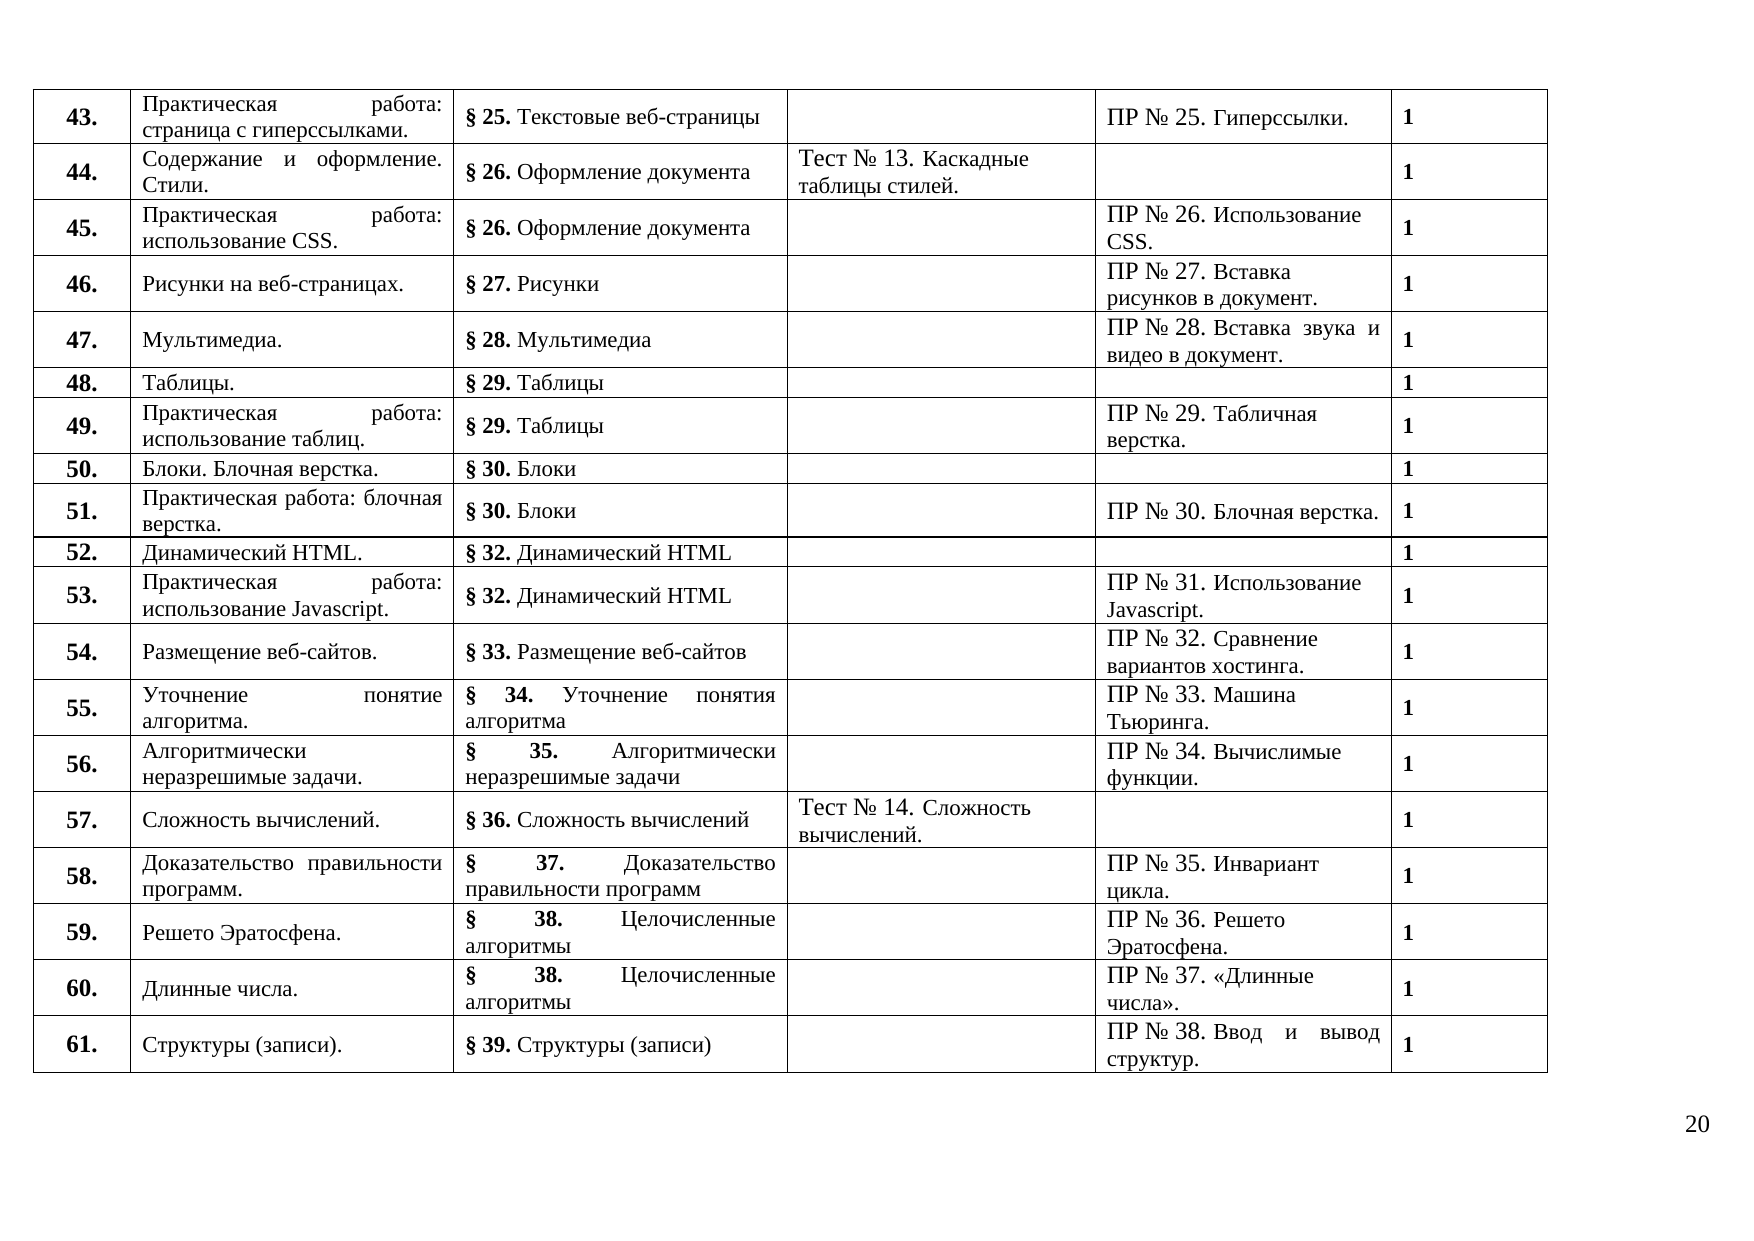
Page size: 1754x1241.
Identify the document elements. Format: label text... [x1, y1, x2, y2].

table_cell Машина Тьюринга. [1096, 680, 1391, 735]
table_cell [788, 256, 1095, 311]
table_cell Структуры (записи). [131, 1016, 453, 1072]
table_cell § 37. Доказательство правильности программ [454, 848, 787, 903]
table_cell [34, 538, 130, 566]
table_cell [788, 538, 1095, 566]
table_cell § 30. Блоки [454, 454, 787, 483]
table_cell § 27. Рисунки [454, 256, 787, 311]
table_cell Динамический HTML. [131, 538, 453, 566]
table_cell Уточнение понятие алгоритма. [131, 680, 453, 735]
table_cell [788, 848, 1095, 903]
table_cell [34, 368, 130, 397]
table_cell [788, 312, 1095, 367]
table_cell [1096, 368, 1391, 397]
table_cell § 34. Уточнение понятия алгоритма [454, 680, 787, 735]
table_cell [34, 398, 130, 453]
table_cell [788, 454, 1095, 483]
table_cell Блоки. Блочная верстка. [131, 454, 453, 483]
table_cell Длинные числа. [131, 960, 453, 1015]
table_cell [34, 792, 130, 847]
table_cell Содержание и оформление. Стили. [131, 144, 453, 198]
table_cell [788, 368, 1095, 397]
table_cell Использование CSS. [1096, 200, 1391, 255]
table_cell § 32. Динамический HTML [454, 538, 787, 566]
table_cell 1 [1392, 904, 1547, 959]
table_cell Решето Эратосфена. [1096, 904, 1391, 959]
table_cell 1 [1392, 624, 1547, 678]
table_cell [34, 904, 130, 959]
table_cell Практическая работа: использование таблиц. [131, 398, 453, 453]
table_cell [788, 484, 1095, 536]
table_cell [1096, 538, 1391, 566]
table_cell [788, 1016, 1095, 1072]
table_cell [454, 1016, 787, 1072]
table_cell Каскадные таблицы стилей. [788, 144, 1095, 198]
table_cell Сложность вычислений. [788, 792, 1095, 847]
table_cell § 33. Размещение веб-сайтов [454, 624, 787, 678]
table_cell Решето Эратосфена. [131, 904, 453, 959]
table_cell Сравнение вариантов хостинга. [1096, 624, 1391, 678]
table_cell 1 [1392, 680, 1547, 735]
table_cell [788, 398, 1095, 453]
table_cell § 29. Таблицы [454, 398, 787, 453]
table_cell Вставка звука и видео в документ. [1096, 312, 1391, 367]
table_cell 1 [1392, 484, 1547, 536]
table_cell [34, 454, 130, 483]
table_cell Практическая работа: страница с гиперссылками. [131, 90, 453, 142]
table_cell [788, 960, 1095, 1015]
table_cell [34, 312, 130, 367]
table_cell 1 [1392, 368, 1547, 397]
table_cell 1 [1392, 792, 1547, 847]
table_cell [34, 200, 130, 255]
table_cell § 28. Мультимедиа [454, 312, 787, 367]
table_cell Практическая работа: использование CSS. [131, 200, 453, 255]
table_cell [1096, 144, 1391, 198]
table_cell § 29. Таблицы [454, 368, 787, 397]
table_cell 1 [1392, 200, 1547, 255]
table_cell [34, 256, 130, 311]
table_cell § 26. Оформление документа [454, 200, 787, 255]
table_cell [34, 960, 130, 1015]
table_cell Рисунки на веб-страницах. [131, 256, 453, 311]
table_cell Алгоритмически неразрешимые задачи. [131, 736, 453, 791]
table_cell Табличная верстка. [1096, 398, 1391, 453]
table_cell [34, 736, 130, 791]
table_cell Мультимедиа. [131, 312, 453, 367]
table_cell Практическая работа: использование Javascript. [131, 567, 453, 622]
table_cell «Длинные числа». [1096, 960, 1391, 1015]
table_cell Сложность вычислений. [131, 792, 453, 847]
table_cell § 30. Блоки [454, 484, 787, 536]
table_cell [454, 90, 787, 142]
table_cell [34, 624, 130, 678]
table_cell 1 [1392, 256, 1547, 311]
table_cell 1 [1392, 848, 1547, 903]
table_cell Блочная верстка. [1096, 484, 1391, 536]
table_cell [788, 200, 1095, 255]
table_cell 1 [1392, 736, 1547, 791]
table_cell [788, 567, 1095, 622]
table_cell [34, 144, 130, 198]
table_cell Гиперссылки. [1096, 90, 1391, 142]
table_cell [34, 848, 130, 903]
table_cell 1 [1392, 454, 1547, 483]
table_cell [34, 484, 130, 536]
table_cell [788, 624, 1095, 678]
table_cell [788, 90, 1095, 142]
table_cell 1 [1392, 144, 1547, 198]
table_cell [34, 680, 130, 735]
table_cell 1 [1392, 538, 1547, 566]
table_cell Использование Javascript. [1096, 567, 1391, 622]
table_cell Ввод и вывод структур. [1096, 1016, 1391, 1072]
table_cell § 26. Оформление документа [454, 144, 787, 198]
table_cell [788, 904, 1095, 959]
table_cell § 36. Сложность вычислений [454, 792, 787, 847]
table_cell § 35. Алгоритмически неразрешимые задачи [454, 736, 787, 791]
table_cell § 32. Динамический HTML [454, 567, 787, 622]
table_cell 1 [1392, 960, 1547, 1015]
table_cell [34, 567, 130, 622]
table_cell [34, 90, 130, 142]
table_cell § 38. Целочисленные алгоритмы [454, 904, 787, 959]
table_cell [1096, 454, 1391, 483]
table_cell Вставка рисунков в документ. [1096, 256, 1391, 311]
table_cell 1 [1392, 312, 1547, 367]
table_cell 1 [1392, 1016, 1547, 1072]
table_cell 1 [1392, 90, 1547, 142]
table_cell 1 [1392, 398, 1547, 453]
table_cell [1096, 792, 1391, 847]
table_cell Практическая работа: блочная верстка. [131, 484, 453, 536]
table_cell Доказательство правильности программ. [131, 848, 453, 903]
table_cell § 38. Целочисленные алгоритмы [454, 960, 787, 1015]
table_cell Размещение веб-сайтов. [131, 624, 453, 678]
table_cell Инвариант цикла. [1096, 848, 1391, 903]
table_cell [34, 1016, 130, 1072]
table_cell 1 [1392, 567, 1547, 622]
table_cell [788, 680, 1095, 735]
table_cell Таблицы. [131, 368, 453, 397]
table_cell Вычислимые функции. [1096, 736, 1391, 791]
table_cell [788, 736, 1095, 791]
